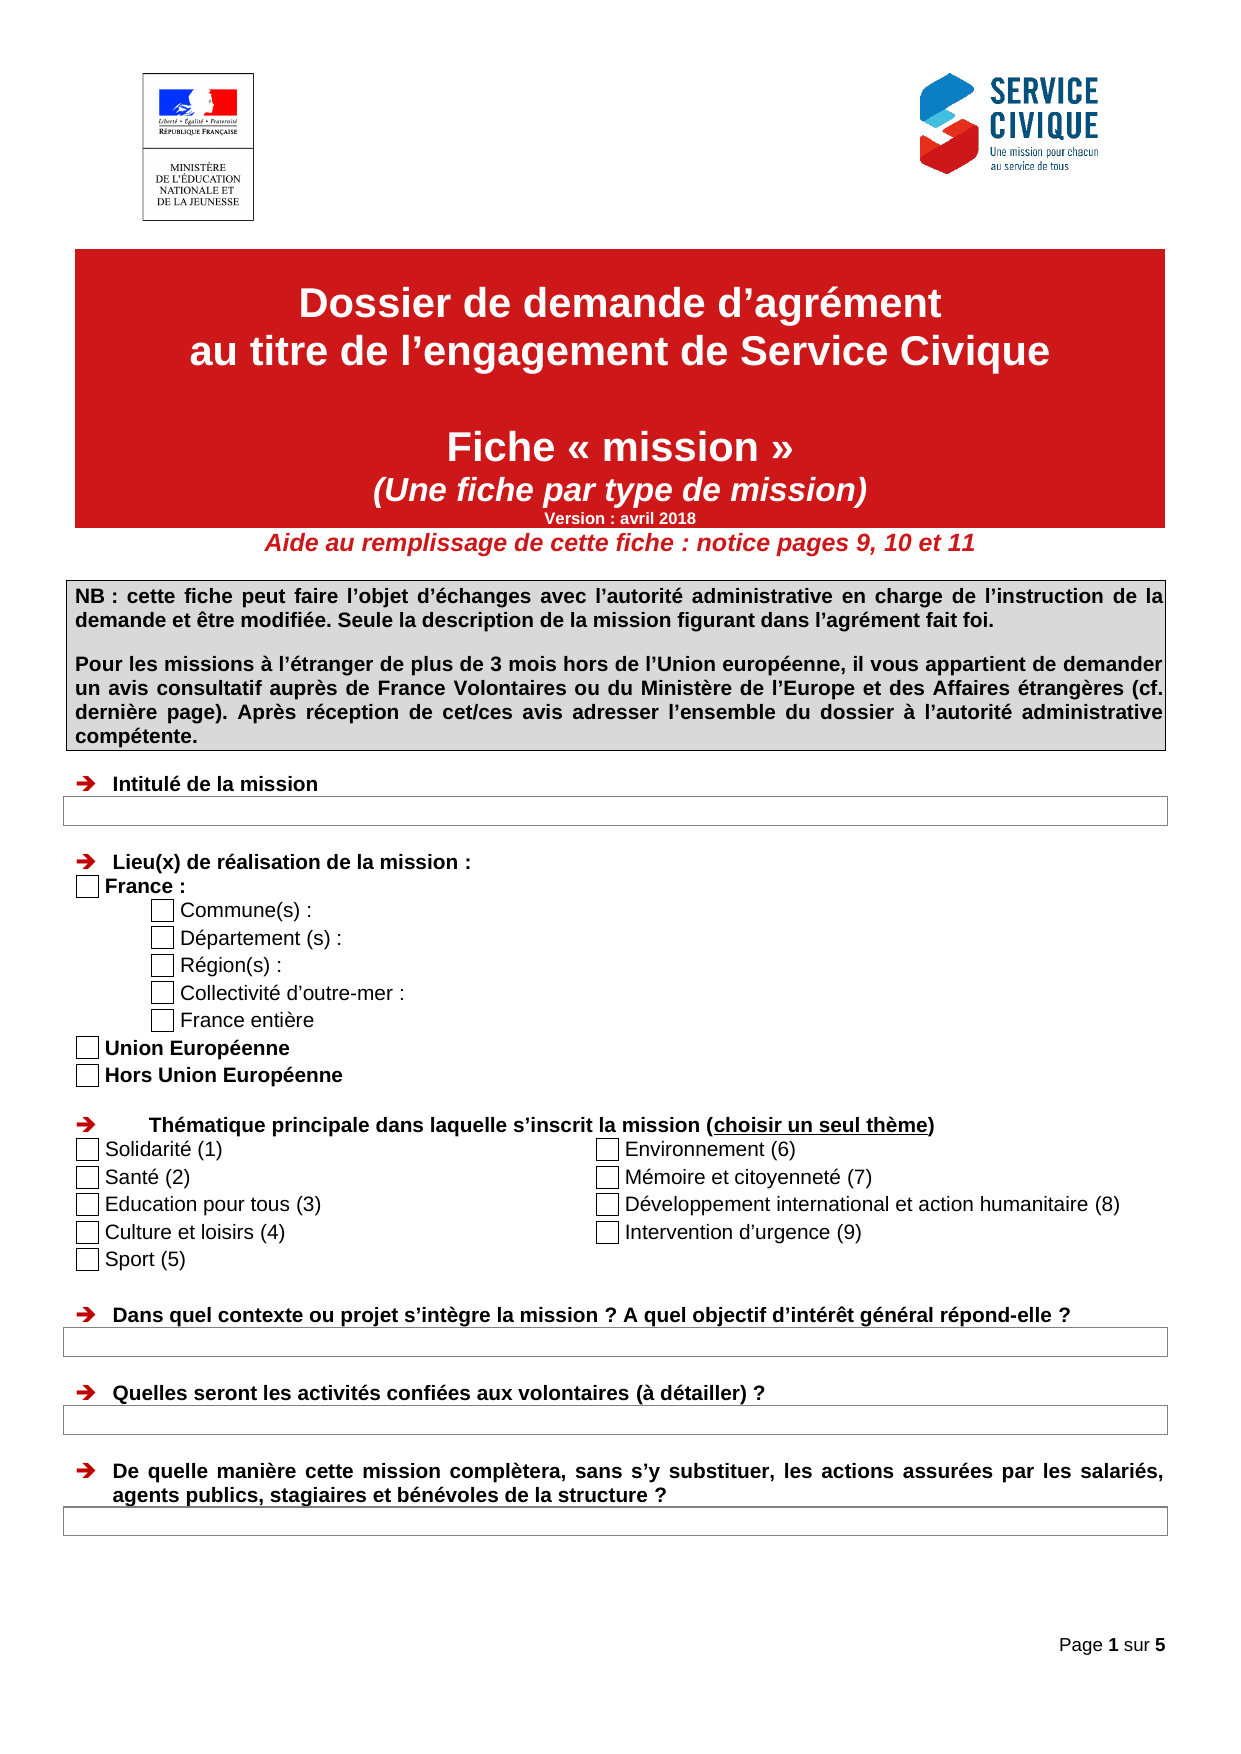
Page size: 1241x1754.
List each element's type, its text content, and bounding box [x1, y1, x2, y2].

subtitle Dans quel contexte ou projet s’intègre la mission ? A quel objectif d’intérêt général répond-elle ? [75, 1303, 1165, 1327]
table_header [64, 797, 1167, 825]
text au titre de l’engagement de Service Civique [75, 326, 1165, 374]
table_header Solidarité () Santé () Education pour tous () Culture et loisirs () Sport () [64, 1137, 583, 1275]
text (Une fiche par type de mission) [75, 470, 1165, 508]
subtitle De quelle manière cette mission complètera, sans s’y substituer, les actions assurées par les salariés, agents publics, stagiaires et bénévoles de la structure ? [75, 1458, 1165, 1506]
picture [920, 73, 1098, 174]
subtitle Hors Union Européenne [75, 1063, 1165, 1087]
text NB : cette fiche peut faire l’objet d’échanges avec l’autorité administrative en charge de l’instruction de la demande et être modifiée. Seule la description de la mission figurant dans l’agrément fait foi. [67, 581, 1165, 631]
table_header [64, 1406, 1167, 1433]
text Fiche « mission » [75, 422, 1165, 470]
subtitle Thématique principale dans laquelle s’inscrit la mission (choisir un seul thème) [75, 1113, 1165, 1137]
subtitle Quelles seront les activités confiées aux volontaires (à détailler) ? [75, 1381, 1165, 1404]
text France entière [75, 1008, 1165, 1032]
text Commune(s) : [75, 898, 1165, 922]
table_header [64, 1508, 1167, 1535]
table_header [64, 1328, 1167, 1356]
text Union Européenne [75, 1035, 1165, 1059]
subtitle Intitulé de la mission [75, 772, 1165, 796]
text Collectivité d’outre-mer : [75, 980, 1165, 1004]
text Aide au remplissage de cette fiche : notice pages 9, 10 et 11 [75, 528, 1165, 556]
text Version : avril 2018 [75, 508, 1165, 528]
text Pour les missions à l’étranger de plus de 3 mois hors de l’Union européenne, il vous appartient de demander un avis consultatif auprès de France Volontaires ou du Ministère de l’Europe et des Affaires étrangères (cf. dernière page). Après réception de cet/ces avis adresser l’ensemble du dossier à l’autorité administrative compétente. [67, 649, 1165, 750]
text Région(s) : [75, 953, 1165, 977]
table_header Environnement () Mémoire et citoyenneté () Développement international et action humanitaire () Intervention d’urgence () [584, 1137, 1180, 1275]
subtitle France : [75, 874, 1165, 898]
picture [142, 73, 254, 221]
text Dossier de demande d’agrément [75, 278, 1165, 326]
subtitle Lieu(x) de réalisation de la mission : [75, 850, 1165, 874]
text Département (s) : [75, 925, 1165, 949]
